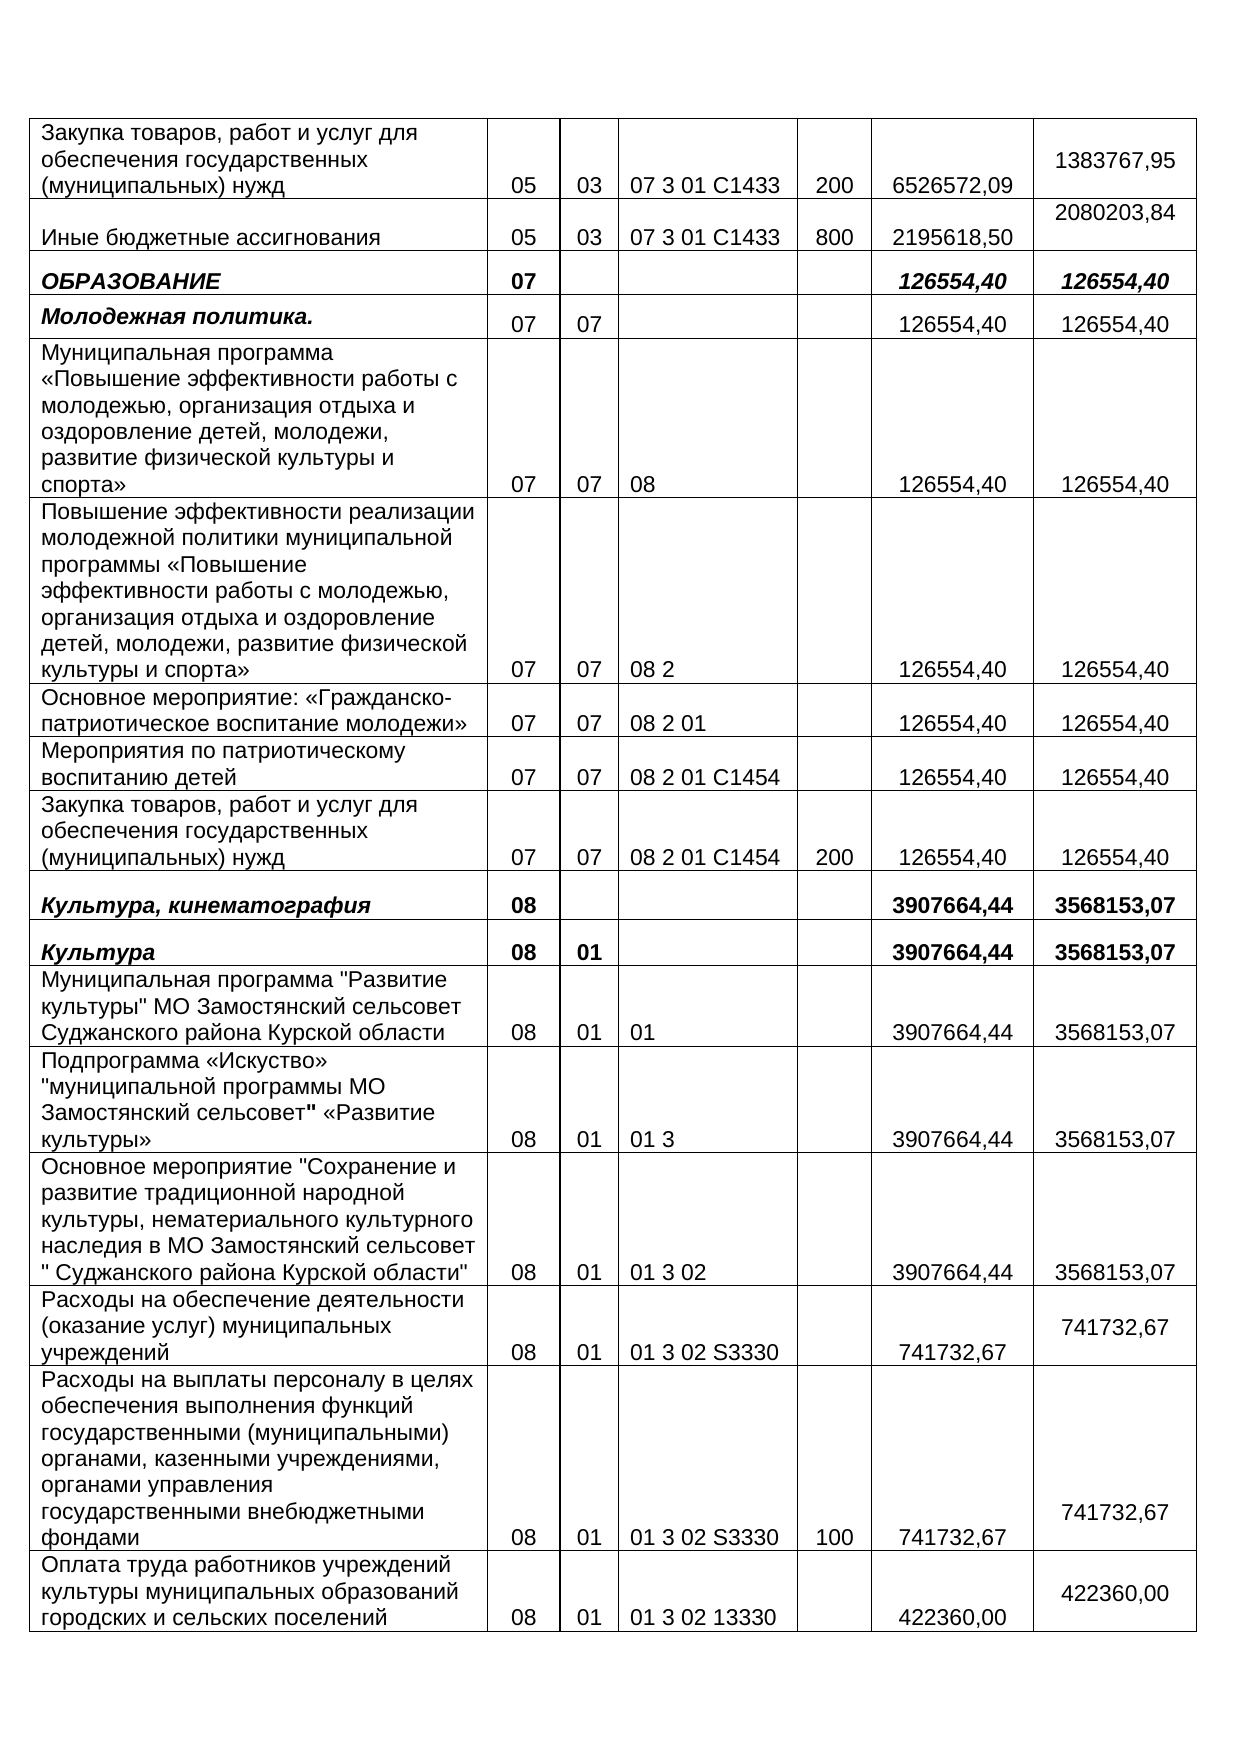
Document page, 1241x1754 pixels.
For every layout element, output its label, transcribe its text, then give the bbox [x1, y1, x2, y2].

table_cell [798, 966, 871, 1046]
table_cell Муниципальная программа "Развитие культуры" МО Замостянский сельсовет Суджанского района Курской области [30, 966, 487, 1046]
table_cell 07 [561, 295, 618, 338]
table_cell Молодежная политика. [30, 295, 487, 338]
table_cell Муниципальная программа «Повышение эффективности работы с молодежью, организация отдыха и оздоровление детей, молодежи, развитие физической культуры и спорта» [30, 339, 487, 497]
table_cell 3568153,07 [1034, 1047, 1196, 1152]
table_cell 3907664,44 [872, 1047, 1033, 1152]
table_cell [798, 295, 871, 338]
table_cell Основное мероприятие "Сохранение и развитие традиционной народной культуры, нематериального культурного наследия в МО Замостянский сельсовет " Суджанского района Курской области" [30, 1153, 487, 1285]
table_cell Иные бюджетные ассигнования [30, 199, 487, 250]
table_cell 08 [488, 920, 559, 965]
table_cell 07 [488, 737, 559, 790]
table_cell [619, 871, 797, 918]
table_cell 07 [488, 684, 559, 736]
table_cell [798, 684, 871, 736]
table_cell 07 [488, 791, 559, 870]
table_cell 08 2 01 [619, 684, 797, 736]
table_cell 126554,40 [872, 684, 1033, 736]
table_cell Расходы на обеспечение деятельности (оказание услуг) муниципальных учреждений [30, 1286, 487, 1365]
table_cell [798, 920, 871, 965]
table_cell 741732,67 [1034, 1366, 1196, 1550]
table_cell 1383767,95 [1034, 119, 1196, 198]
table_cell 3907664,44 [872, 871, 1033, 918]
table_cell 01 3 02 S3330 [619, 1366, 797, 1550]
table_cell 08 2 [619, 498, 797, 682]
table_cell 3568153,07 [1034, 1153, 1196, 1285]
table_cell 422360,00 [1034, 1551, 1196, 1631]
table_cell [798, 339, 871, 497]
table_cell 01 3 02 S3330 [619, 1286, 797, 1365]
table_cell [798, 737, 871, 790]
table_cell ОБРАЗОВАНИЕ [30, 251, 487, 294]
table_cell [619, 251, 797, 294]
table_cell [798, 498, 871, 682]
table_cell 01 [619, 966, 797, 1046]
table_cell 126554,40 [872, 251, 1033, 294]
table_cell 07 [488, 498, 559, 682]
table_cell 08 [488, 966, 559, 1046]
table_cell Оплата труда работников учреждений культуры муниципальных образований городских и сельских поселений [30, 1551, 487, 1631]
table_cell 08 [488, 1366, 559, 1550]
table_cell 01 3 02 13330 [619, 1551, 797, 1631]
table_cell 3907664,44 [872, 920, 1033, 965]
table_cell 126554,40 [872, 339, 1033, 497]
table_cell 03 [561, 119, 618, 198]
table_cell 07 [488, 251, 559, 294]
table_cell [798, 1047, 871, 1152]
table_cell Повышение эффективности реализации молодежной политики муниципальной программы «Повышение эффективности работы с молодежью, организация отдыха и оздоровление детей, молодежи, развитие физической культуры и спорта» [30, 498, 487, 682]
table_cell 08 2 01 С1454 [619, 737, 797, 790]
table_cell [798, 1153, 871, 1285]
table_cell 07 [561, 737, 618, 790]
table_cell 07 [561, 498, 618, 682]
table_cell Культура, кинематография [30, 871, 487, 918]
table_cell 126554,40 [872, 498, 1033, 682]
table_cell 01 3 02 [619, 1153, 797, 1285]
table_cell [798, 251, 871, 294]
table_cell [798, 871, 871, 918]
table_cell 07 3 01 С1433 [619, 199, 797, 250]
table_cell Подпрограмма «Искуство» "муниципальной программы МО Замостянский сельсовет" «Развитие культуры» [30, 1047, 487, 1152]
table_cell 01 [561, 966, 618, 1046]
table_cell 01 [561, 920, 618, 965]
table_cell [619, 295, 797, 338]
table_cell 126554,40 [1034, 498, 1196, 682]
table_cell 126554,40 [1034, 737, 1196, 790]
table_cell 08 [619, 339, 797, 497]
table_cell 3907664,44 [872, 966, 1033, 1046]
table_cell 08 [488, 1153, 559, 1285]
table_cell Культура [30, 920, 487, 965]
table_cell 3568153,07 [1034, 871, 1196, 918]
table_cell 126554,40 [1034, 791, 1196, 870]
table_cell 3907664,44 [872, 1153, 1033, 1285]
table_cell 6526572,09 [872, 119, 1033, 198]
table_cell 01 [561, 1153, 618, 1285]
table_cell 08 [488, 1047, 559, 1152]
table_cell 07 [488, 295, 559, 338]
table_cell 07 [561, 791, 618, 870]
table_cell 126554,40 [872, 295, 1033, 338]
table_cell 03 [561, 199, 618, 250]
table_cell 07 [561, 339, 618, 497]
table_cell 422360,00 [872, 1551, 1033, 1631]
table_cell 3568153,07 [1034, 966, 1196, 1046]
table_cell 100 [798, 1366, 871, 1550]
table_cell 126554,40 [1034, 295, 1196, 338]
table_cell [619, 920, 797, 965]
table_cell Мероприятия по патриотическому воспитанию детей [30, 737, 487, 790]
table_cell 07 [561, 684, 618, 736]
table_cell [798, 1551, 871, 1631]
table_cell 3568153,07 [1034, 920, 1196, 965]
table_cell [30, 1366, 487, 1550]
table_cell Основное мероприятие: «Гражданско-патриотическое воспитание молодежи» [30, 684, 487, 736]
table_cell 126554,40 [872, 737, 1033, 790]
table_cell [561, 871, 618, 918]
table_cell 08 [488, 1286, 559, 1365]
table_cell 07 3 01 С1433 [619, 119, 797, 198]
table_cell 200 [798, 119, 871, 198]
table_cell 741732,67 [872, 1286, 1033, 1365]
table_cell 07 [488, 339, 559, 497]
table_cell [798, 1286, 871, 1365]
table_cell 08 [488, 1551, 559, 1631]
table_cell 08 2 01 С1454 [619, 791, 797, 870]
table_cell 741732,67 [872, 1366, 1033, 1550]
table_cell 2195618,50 [872, 199, 1033, 250]
table_cell 126554,40 [1034, 251, 1196, 294]
table_cell 01 [561, 1551, 618, 1631]
table_cell 200 [798, 791, 871, 870]
table_cell 126554,40 [872, 791, 1033, 870]
table_cell 01 [561, 1047, 618, 1152]
table_cell 08 [488, 871, 559, 918]
table_cell Закупка товаров, работ и услуг для обеспечения государственных (муниципальных) нужд [30, 791, 487, 870]
table_cell 05 [488, 199, 559, 250]
table_cell 741732,67 [1034, 1286, 1196, 1365]
table_cell 01 [561, 1366, 618, 1550]
table_cell 800 [798, 199, 871, 250]
table_cell 01 3 [619, 1047, 797, 1152]
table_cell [30, 119, 487, 198]
table_cell 01 [561, 1286, 618, 1365]
table_cell 05 [488, 119, 559, 198]
table_cell 126554,40 [1034, 339, 1196, 497]
table_cell [561, 251, 618, 294]
table_cell 2080203,84 [1034, 199, 1196, 250]
table_cell 126554,40 [1034, 684, 1196, 736]
